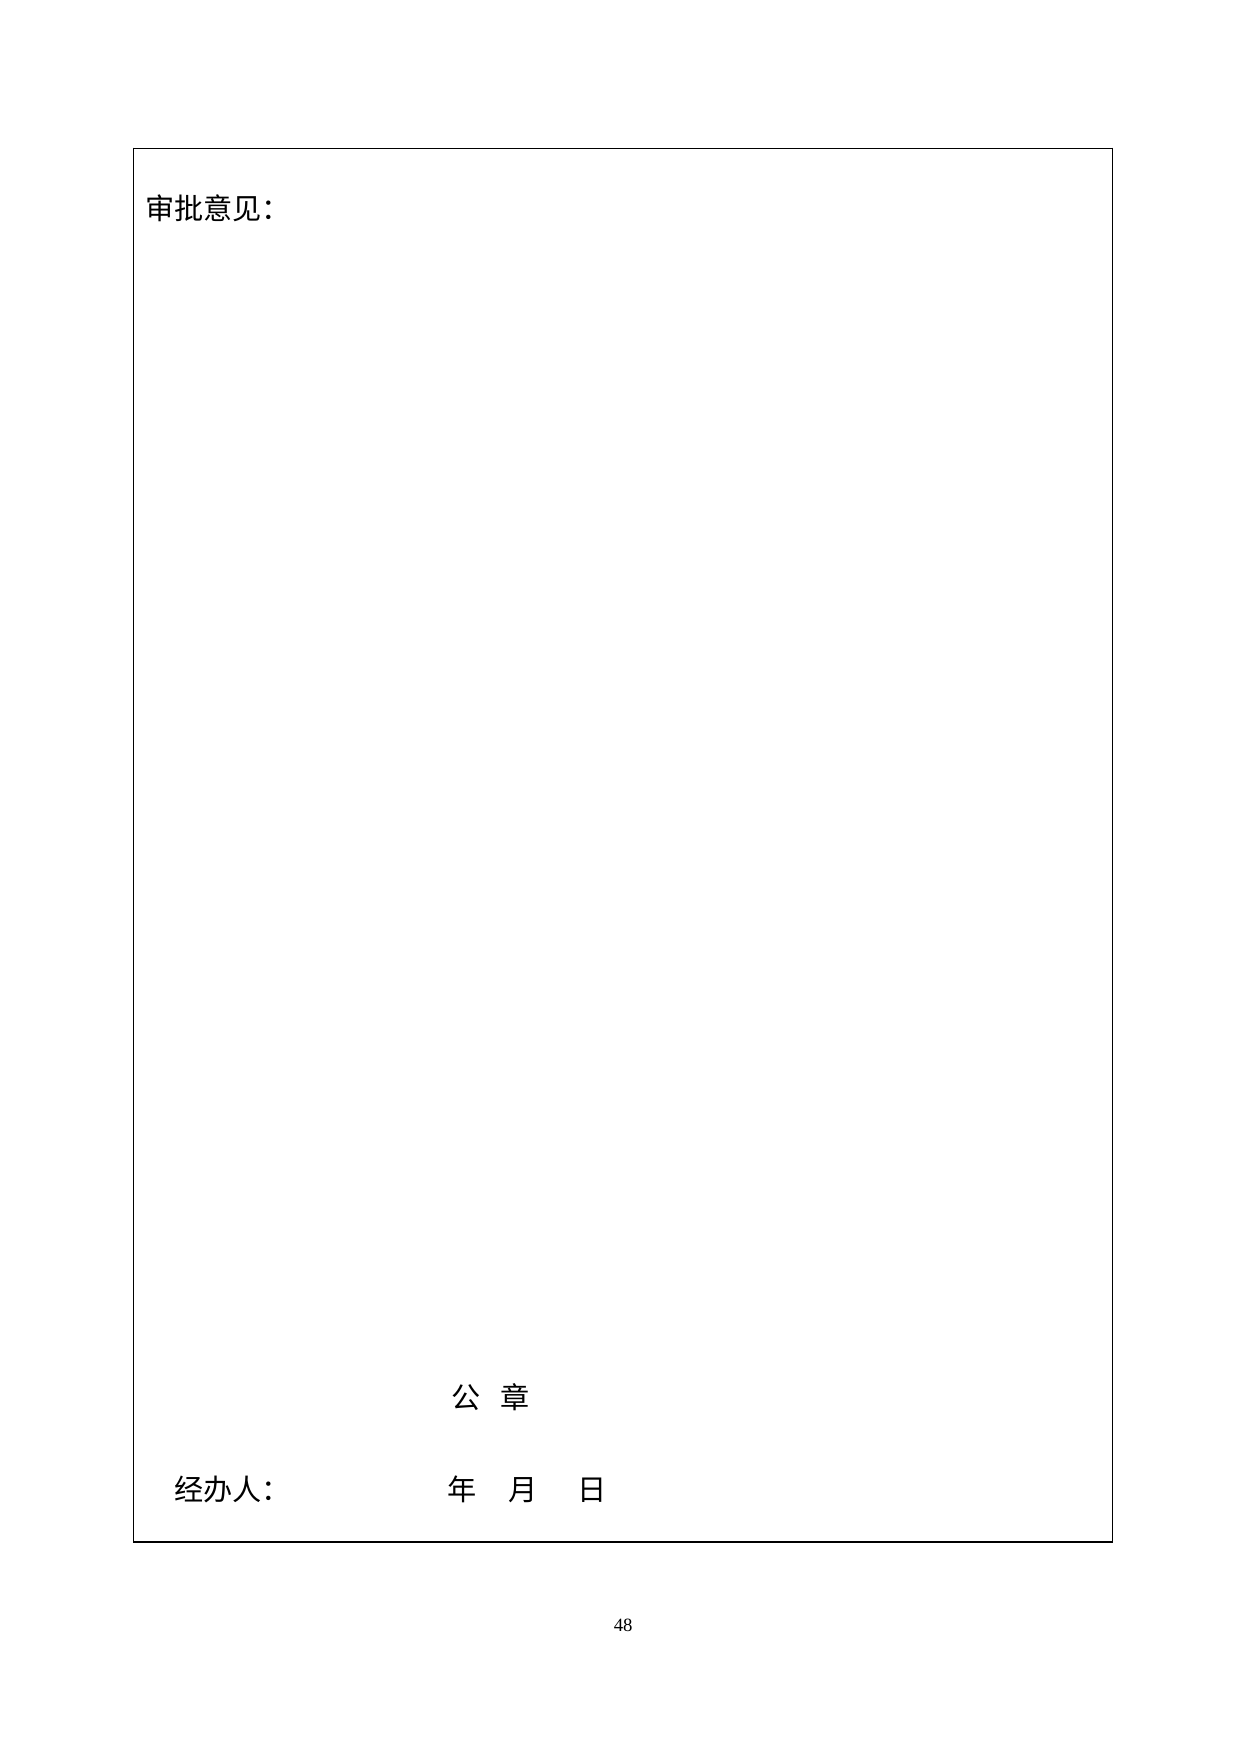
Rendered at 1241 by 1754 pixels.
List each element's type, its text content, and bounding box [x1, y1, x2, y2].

table_cell 审批意见： 公 章 经办人： 年 月 日 [134, 149, 1112, 1541]
